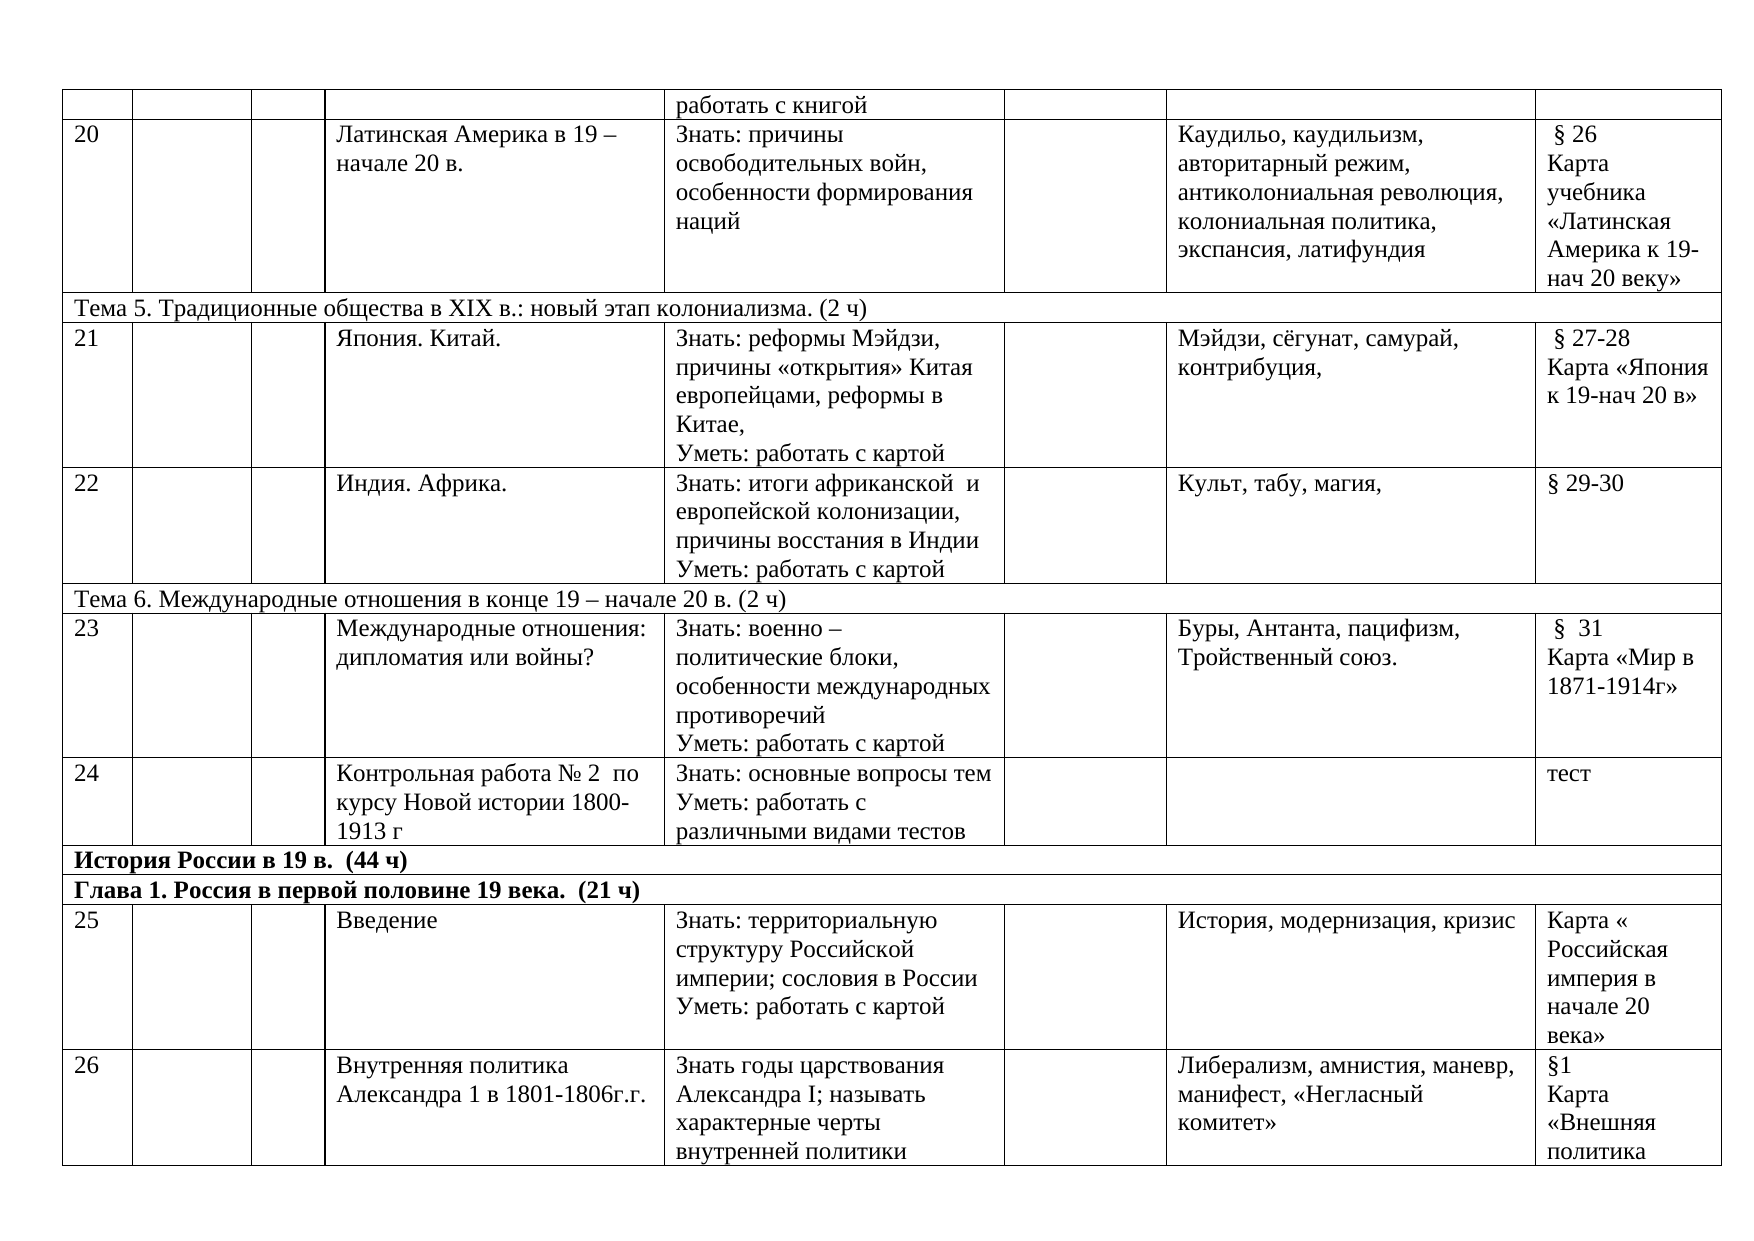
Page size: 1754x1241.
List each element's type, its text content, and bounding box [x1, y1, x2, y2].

table_cell 25 [63, 905, 132, 1049]
table_cell [1005, 120, 1166, 292]
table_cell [326, 1050, 664, 1165]
table_cell § 27-28 Карта «Япония к 19-нач 20 в» [1536, 323, 1721, 467]
table_cell Знать: территориальную структуру Российской империи; сословия в России Уметь: работать с картой [665, 905, 1004, 1049]
table_cell § 31 Карта «Мир в 1871-1914г» [1536, 614, 1721, 757]
table_cell [1005, 468, 1166, 583]
table_cell [1005, 905, 1166, 1049]
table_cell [1167, 90, 1535, 118]
table_cell [1005, 90, 1166, 118]
table_cell 19 [63, 90, 132, 118]
table_cell [252, 905, 324, 1049]
table_cell 22 [63, 468, 132, 583]
table_cell § 29-30 [1536, 468, 1721, 583]
table_cell Карта « Российская империя в начале 20 века» [1536, 905, 1721, 1049]
table_cell Знать: причины освободительных войн, особенности формирования наций [665, 120, 1004, 292]
table_cell тест [1536, 758, 1721, 844]
table_cell Знать: итоги африканской и европейской колонизации, причины восстания в Индии Уметь: работать с картой [665, 468, 1004, 583]
table_cell [133, 120, 251, 292]
table_cell История России в 19 в. (44 ч) [63, 846, 1721, 874]
table_cell Знать: реформы Мэйдзи, причины «открытия» Китая европейцами, реформы в Китае, Уметь: работать с картой [665, 323, 1004, 467]
table_cell [252, 323, 324, 467]
table_cell [133, 90, 251, 118]
table_cell [1005, 758, 1166, 844]
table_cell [1167, 1050, 1535, 1165]
table_cell [1167, 758, 1535, 844]
table_cell Каудильо, каудильизм, авторитарный режим, антиколониальная революция, колониальная политика, экспансия, латифундия [1167, 120, 1535, 292]
table_cell [133, 758, 251, 844]
table_cell История, модернизация, кризис [1167, 905, 1535, 1049]
table_cell Знать: основные вопросы тем Уметь: работать с различными видами тестов [665, 758, 1004, 844]
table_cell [665, 1050, 1004, 1165]
table_cell 20 [63, 120, 132, 292]
table_cell Знать: военно – политические блоки, особенности международных противоречий Уметь: работать с картой [665, 614, 1004, 757]
table_cell [133, 1050, 251, 1165]
table_cell [252, 468, 324, 583]
table_cell Япония. Китай. [326, 323, 664, 467]
table_cell [252, 120, 324, 292]
table_cell [1005, 614, 1166, 757]
table_cell Введение [326, 905, 664, 1049]
table_cell § 26 Карта учебника «Латинская Америка к 19-нач 20 веку» [1536, 120, 1721, 292]
table_cell [133, 468, 251, 583]
table_cell Тема 5. Традиционные общества в XIX в.: новый этап колониализма. (2 ч) [63, 293, 1721, 322]
table_cell Контрольная работа № 2 по курсу Новой истории 1800-1913 г [326, 758, 664, 844]
table_cell Латинская Америка в 19 – начале 20 в. [326, 120, 664, 292]
table_cell Международные отношения: дипломатия или войны? [326, 614, 664, 757]
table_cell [326, 90, 664, 118]
table_cell Индия. Африка. [326, 468, 664, 583]
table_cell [665, 90, 1004, 118]
table_cell [252, 90, 324, 118]
table_cell [252, 614, 324, 757]
table_cell 26 [63, 1050, 132, 1165]
table_cell [133, 905, 251, 1049]
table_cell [1536, 1050, 1721, 1165]
table_cell [252, 1050, 324, 1165]
table_cell 21 [63, 323, 132, 467]
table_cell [1536, 90, 1721, 118]
table_cell Тема 6. Международные отношения в конце 19 – начале 20 в. (2 ч) [63, 584, 1721, 612]
table_cell Буры, Антанта, пацифизм, Тройственный союз. [1167, 614, 1535, 757]
table_cell [133, 323, 251, 467]
table_cell Культ, табу, магия, [1167, 468, 1535, 583]
table_cell 23 [63, 614, 132, 757]
table_cell [133, 614, 251, 757]
table_cell Глава 1. Россия в первой половине 19 века. (21 ч) [63, 875, 1721, 904]
table_cell Мэйдзи, сёгунат, самурай, контрибуция, [1167, 323, 1535, 467]
table_cell 24 [63, 758, 132, 844]
table_cell [1005, 1050, 1166, 1165]
table_cell [1005, 323, 1166, 467]
table_cell [252, 758, 324, 844]
